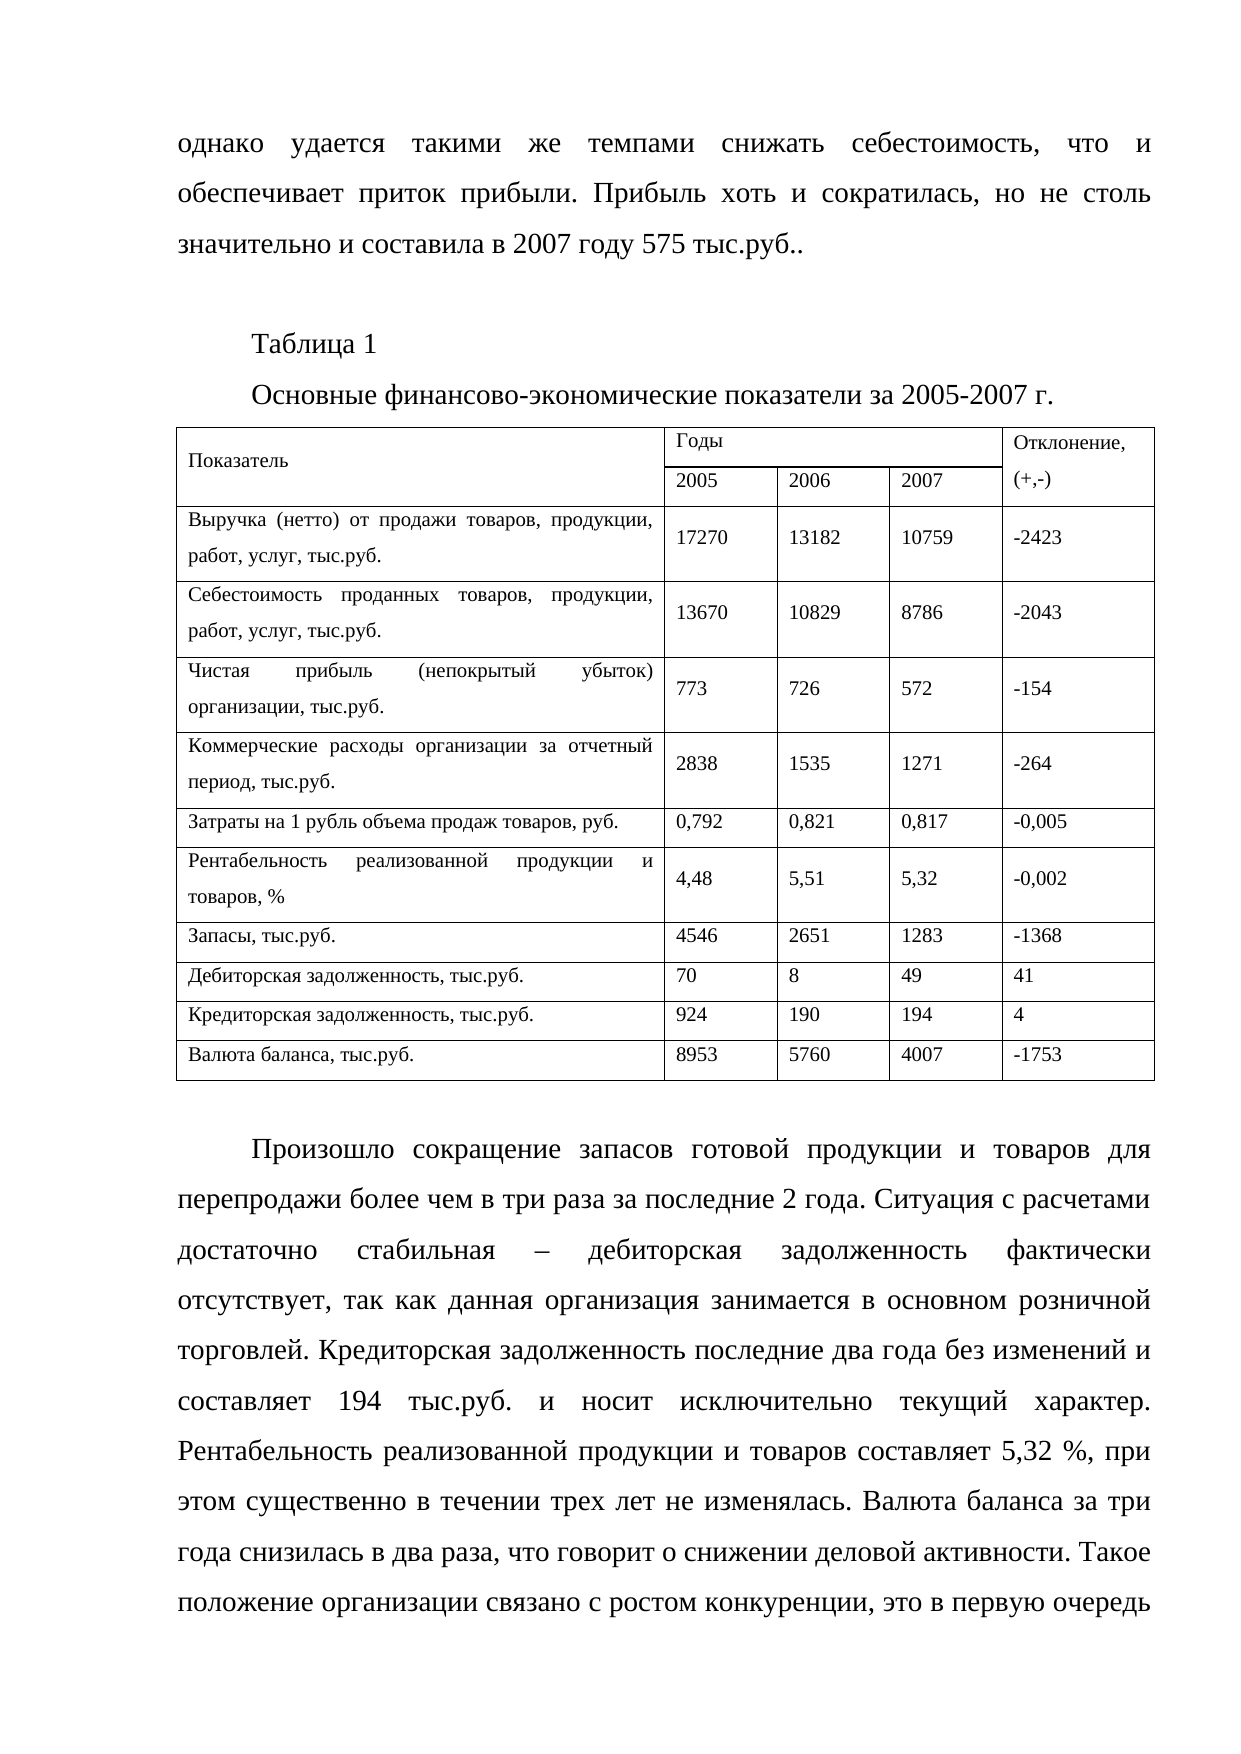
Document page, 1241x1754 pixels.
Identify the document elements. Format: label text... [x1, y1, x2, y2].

text Основные финансово-экономические показатели за 2005-. [177, 377, 1152, 410]
table_cell -1753 [1003, 1041, 1154, 1080]
table_header Годы [665, 428, 1002, 466]
table_header Показатель [177, 428, 664, 506]
table_cell 726 [778, 658, 889, 732]
table_cell Кредиторская задолженность, тыс.руб. [177, 1002, 664, 1040]
table_cell 572 [890, 658, 1002, 732]
table_cell 194 [890, 1002, 1002, 1040]
table_cell 2651 [778, 923, 889, 962]
table_cell Коммерческие расходы организации за отчетный период, тыс.руб. [177, 733, 664, 807]
table_cell 13182 [778, 507, 889, 581]
table_cell -2043 [1003, 582, 1154, 657]
table_cell 0,817 [890, 809, 1002, 847]
table_cell 10829 [778, 582, 889, 657]
table_cell -2423 [1003, 507, 1154, 581]
table_cell 924 [665, 1002, 777, 1040]
table_cell 8953 [665, 1041, 777, 1080]
table_cell Дебиторская задолженность, тыс.руб. [177, 963, 664, 1001]
table_cell -0,002 [1003, 848, 1154, 922]
table_cell 70 [665, 963, 777, 1001]
table_cell 1271 [890, 733, 1002, 807]
table_cell 17270 [665, 507, 777, 581]
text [177, 1131, 1152, 1617]
table_cell -264 [1003, 733, 1154, 807]
table_cell Валюта баланса, тыс.руб. [177, 1041, 664, 1080]
table_cell 4,48 [665, 848, 777, 922]
table_cell Выручка (нетто) от продажи товаров, продукции, работ, услуг, тыс.руб. [177, 507, 664, 581]
table_cell 190 [778, 1002, 889, 1040]
table_cell Чистая прибыль (непокрытый убыток) организации, тыс.руб. [177, 658, 664, 732]
table_cell 13670 [665, 582, 777, 657]
table_cell Себестоимость проданных товаров, продукции, работ, услуг, тыс.руб. [177, 582, 664, 657]
table_cell 4007 [890, 1041, 1002, 1080]
table_cell -1368 [1003, 923, 1154, 962]
text Таблица 1 [177, 326, 1152, 360]
table_cell 0,792 [665, 809, 777, 847]
table_cell 5,51 [778, 848, 889, 922]
table_cell 41 [1003, 963, 1154, 1001]
table_cell 2007 [890, 468, 1002, 506]
table_cell 0,821 [778, 809, 889, 847]
table_cell -154 [1003, 658, 1154, 732]
table_cell 773 [665, 658, 777, 732]
table_cell 2005 [665, 468, 777, 506]
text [177, 125, 1152, 259]
table_cell -0,005 [1003, 809, 1154, 847]
table_cell 8 [778, 963, 889, 1001]
table_cell 4546 [665, 923, 777, 962]
table_cell 8786 [890, 582, 1002, 657]
table_cell 10759 [890, 507, 1002, 581]
table_cell 2006 [778, 468, 889, 506]
table_cell Затраты на 1 рубль объема продаж товаров, руб. [177, 809, 664, 847]
table_header Отклонение, (+,-) [1003, 428, 1154, 506]
table_cell 2838 [665, 733, 777, 807]
table_cell Запасы, тыс.руб. [177, 923, 664, 962]
table_cell 4 [1003, 1002, 1154, 1040]
table_cell 1283 [890, 923, 1002, 962]
table_cell 5,32 [890, 848, 1002, 922]
table_cell 5760 [778, 1041, 889, 1080]
table_cell 49 [890, 963, 1002, 1001]
table_cell Рентабельность реализованной продукции и товаров, % [177, 848, 664, 922]
table_cell 1535 [778, 733, 889, 807]
